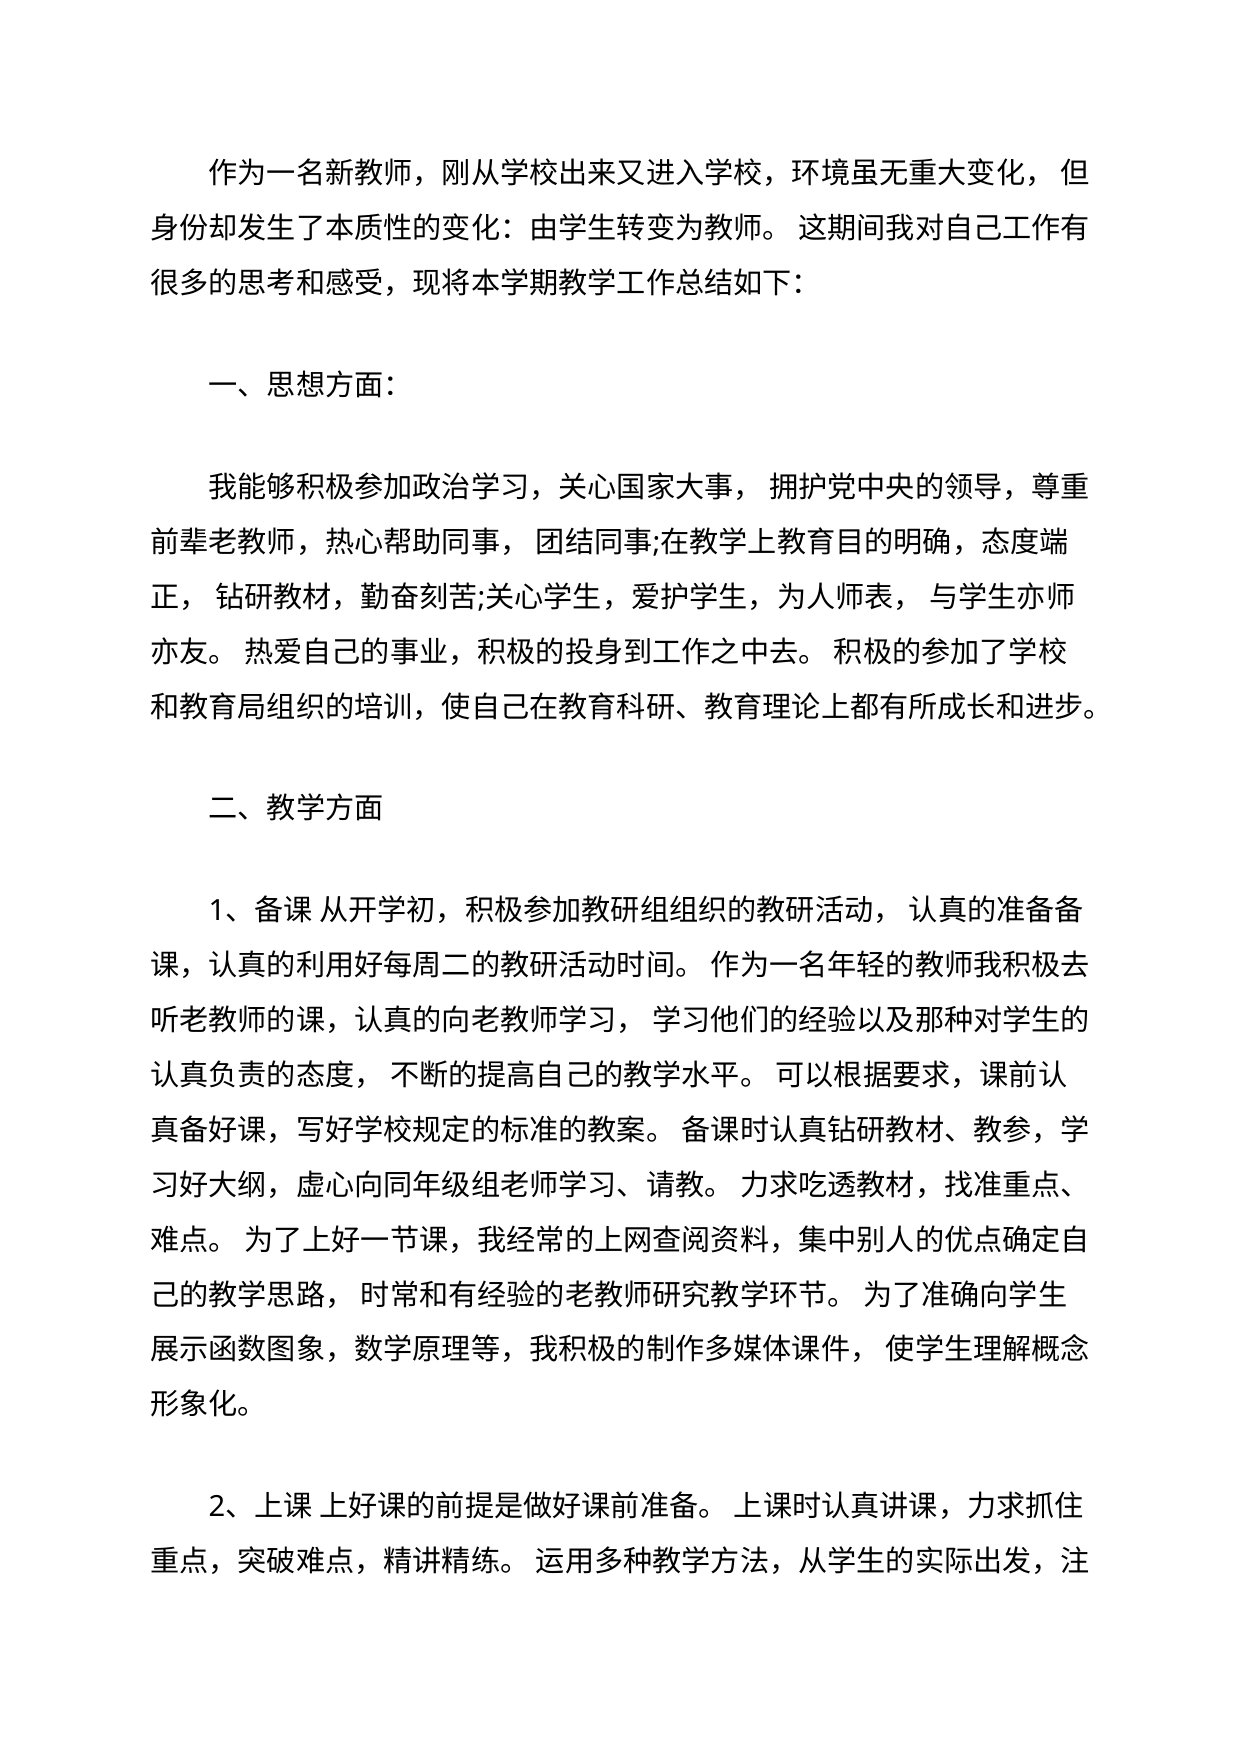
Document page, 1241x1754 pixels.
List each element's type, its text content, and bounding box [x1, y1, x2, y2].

text 一、思想方面： [150, 362, 1090, 404]
text 1、备课 从开学初，积极参加教研组组织的教研活动， 认真的准备备课，认真的利用好每周二的教研活动时间。 作为一名年轻的教师我积极去听老教师的课，认真的向老教师学习， 学习他们的经验以及那种对学生的认真负责的态度， 不断的提高自己的教学水平。 可以根据要求，课前认真备好课，写好学校规定的标准的教案。 备课时认真钻研教材、教参，学习好大纲，虚心向同年级组老师学习、请教。 力求吃透教材，找准重点、难点。 为了上好一节课，我经常的上网查阅资料，集中别人的优点确定自己的教学思路， 时常和有经验的老教师研究教学环节。 为了准确向学生展示函数图象，数学原理等，我积极的制作多媒体课件， 使学生理解概念形象化。 [150, 887, 1090, 1423]
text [150, 1483, 1090, 1580]
text 作为一名新教师，刚从学校出来又进入学校，环境虽无重大变化， 但身份却发生了本质性的变化：由学生转变为教师。 这期间我对自己工作有很多的思考和感受，现将本学期教学工作总结如下： [150, 150, 1090, 302]
text 二、教学方面 [150, 785, 1090, 827]
text 我能够积极参加政治学习，关心国家大事， 拥护党中央的领导，尊重前辈老教师，热心帮助同事， 团结同事;在教学上教育目的明确，态度端正， 钻研教材，勤奋刻苦;关心学生，爱护学生，为人师表， 与学生亦师亦友。 热爱自己的事业，积极的投身到工作之中去。 积极的参加了学校和教育局组织的培训，使自己在教育科研、教育理论上都有所成长和进步。 [150, 463, 1090, 725]
